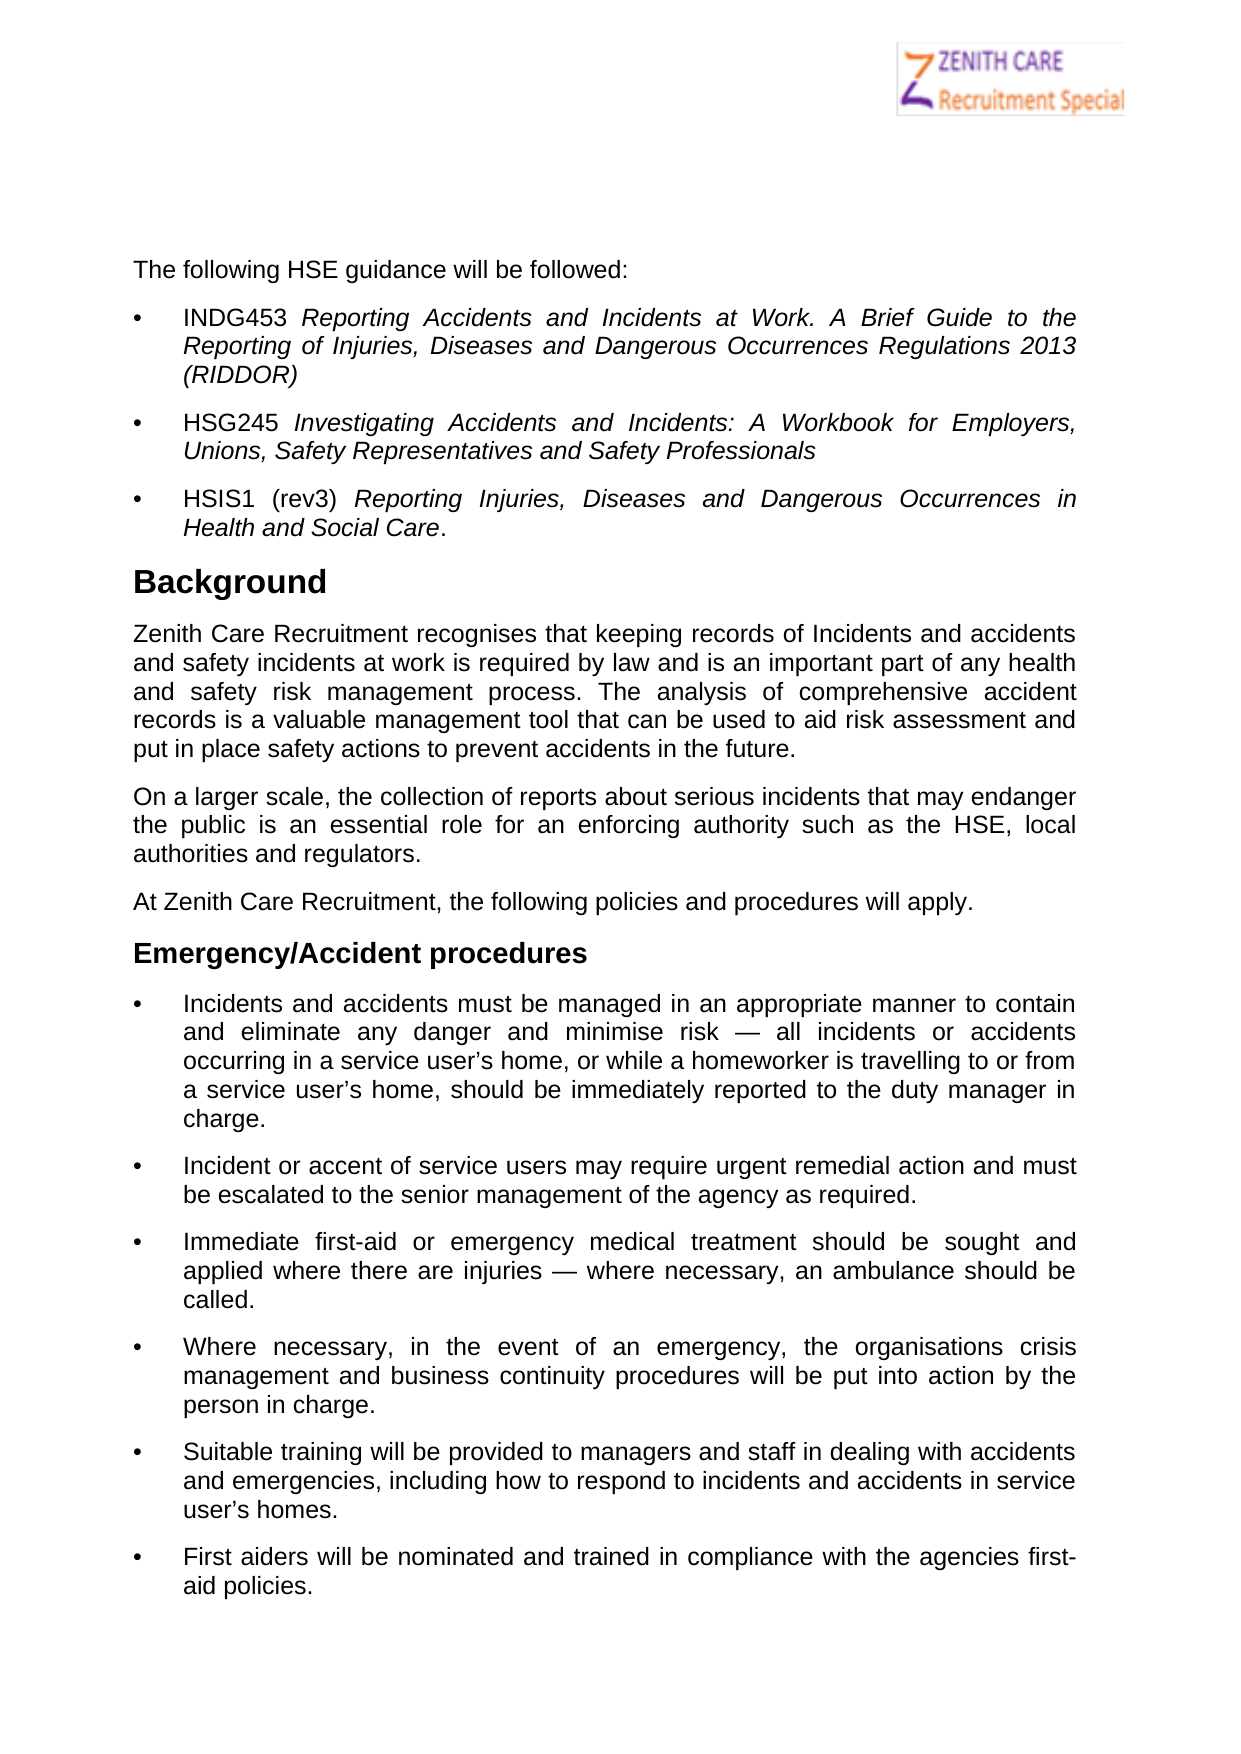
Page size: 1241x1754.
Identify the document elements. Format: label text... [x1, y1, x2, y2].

list HSIS1 (rev3) Reporting Injuries, Diseases and Dangerous Occurrences in Health and Social Care. [133, 484, 1078, 541]
list INDG453 Reporting Accidents and Incidents at Work. A Brief Guide to the Reporting of Injuries, Diseases and Dangerous Occurrences Regulations 2013 (RIDDOR) [133, 302, 1078, 389]
text At Zenith Care Recruitment, the following policies and procedures will apply. [133, 887, 1078, 916]
list Where necessary, in the event of an emergency, the organisations crisis management and business continuity procedures will be put into action by the person in charge. [133, 1332, 1078, 1419]
text Zenith Care Recruitment recognises that keeping records of Incidents and accidents and safety incidents at work is required by law and is an important part of any health and safety risk management process. The analysis of comprehensive accident records is a valuable management tool that can be used to aid risk assessment and put in place safety actions to prevent accidents in the future. [133, 619, 1078, 763]
list Suitable training will be provided to managers and staff in dealing with accidents and emergencies, including how to respond to incidents and accidents in service user’s homes. [133, 1437, 1078, 1524]
list Incidents and accidents must be managed in an appropriate manner to contain and eliminate any danger and minimise risk — all incidents or accidents occurring in a service user’s home, or while a homeworker is travelling to or from a service user’s home, should be immediately reported to the duty manager in charge. [133, 989, 1078, 1132]
text The following HSE guidance will be followed: [133, 255, 1078, 284]
text On a larger scale, the collection of reports about serious incidents that may endanger the public is an essential role for an enforcing authority such as the HSE, local authorities and regulators. [133, 782, 1078, 868]
list Immediate first-aid or emergency medical treatment should be sought and applied where there are injuries — where necessary, an ambulance should be called. [133, 1227, 1078, 1314]
list Incident or accent of service users may require urgent remedial action and must be escalated to the senior management of the agency as required. [133, 1151, 1078, 1209]
subtitle Background [133, 562, 1078, 601]
subtitle Emergency/Accident procedures [133, 936, 1078, 970]
list HSG245 Investigating Accidents and Incidents: A Workbook for Employers, Unions, Safety Representatives and Safety Professionals [133, 407, 1078, 465]
list First aiders will be nominated and trained in compliance with the agencies first-aid policies. [133, 1542, 1078, 1600]
